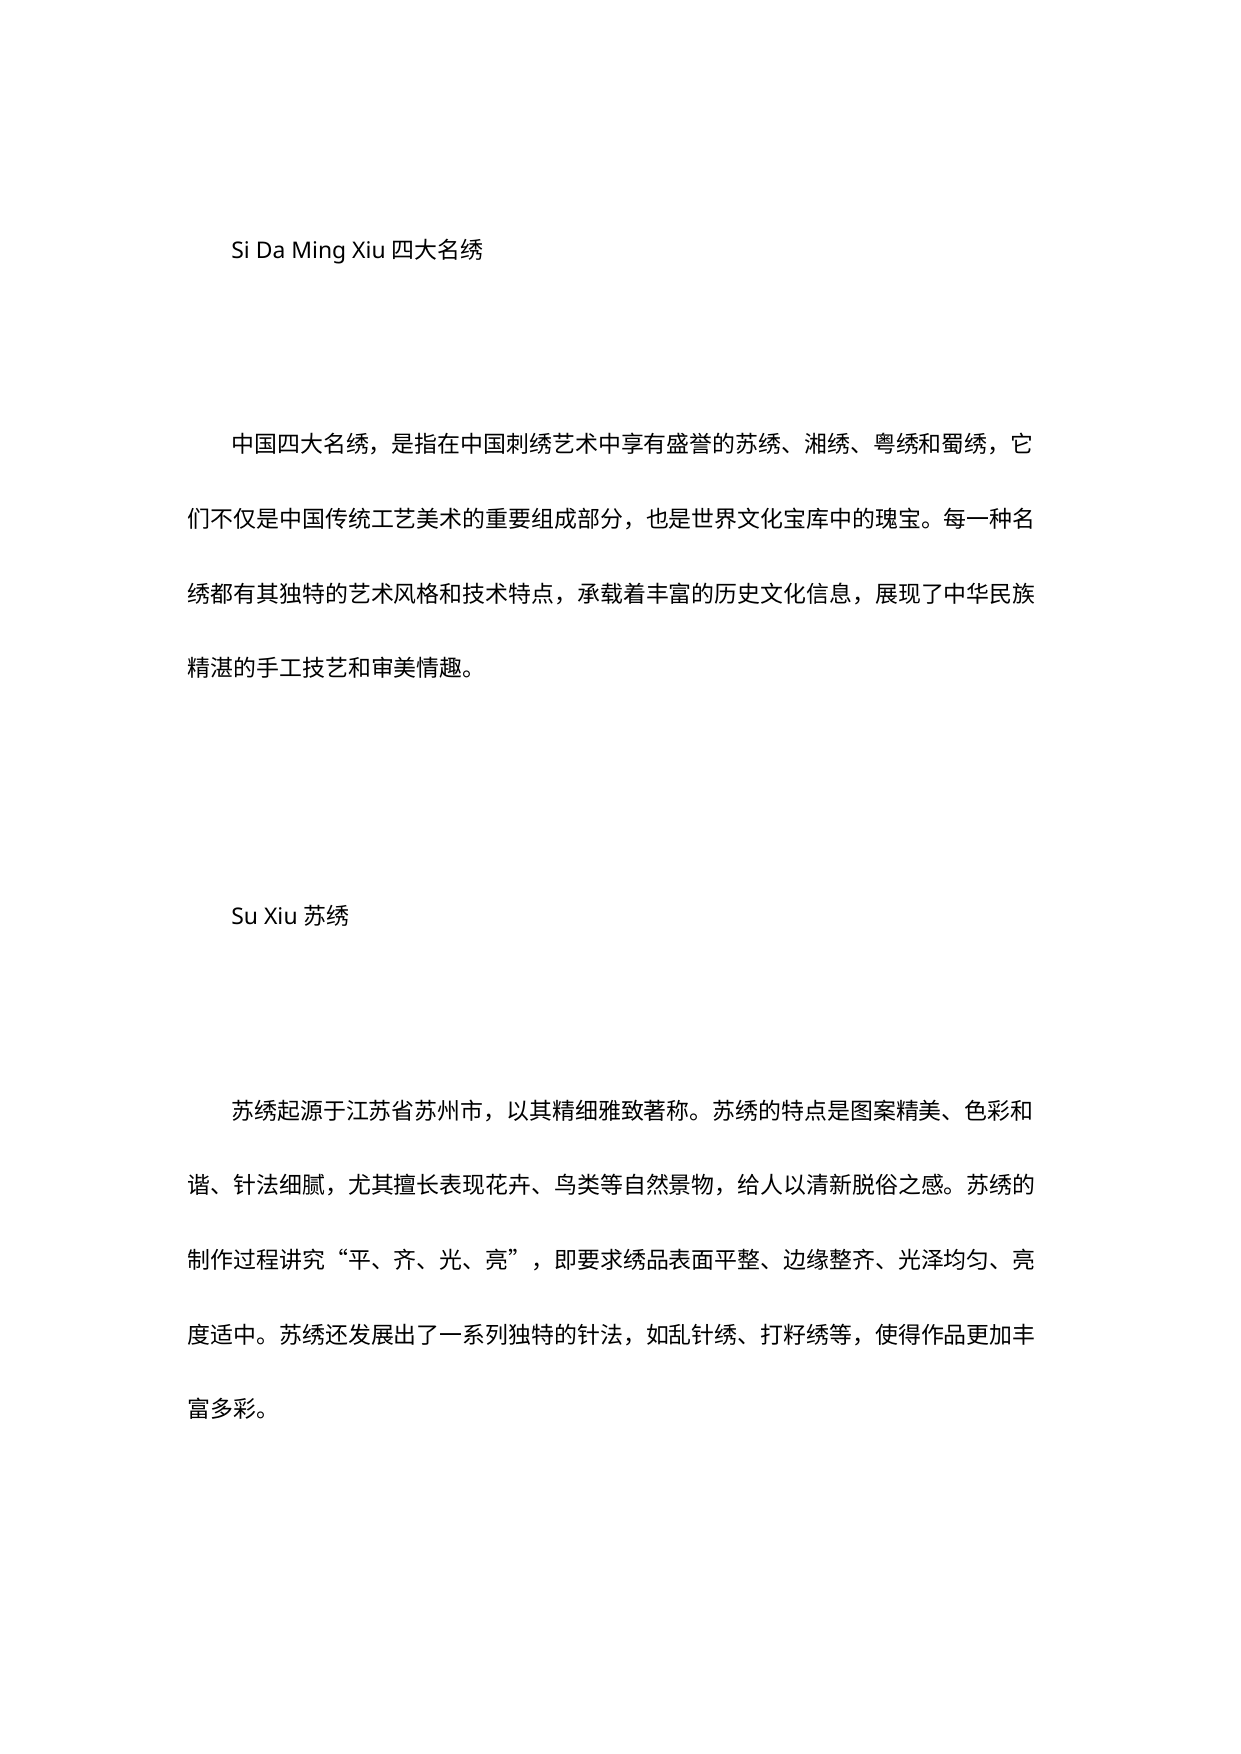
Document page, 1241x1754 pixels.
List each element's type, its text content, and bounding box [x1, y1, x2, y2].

text 中国四大名绣，是指在中国刺绣艺术中享有盛誉的苏绣、湘绣、粤绣和蜀绣，它们不仅是中国传统工艺美术的重要组成部分，也是世界文化宝库中的瑰宝。每一种名绣都有其独特的艺术风格和技术特点，承载着丰富的历史文化信息，展现了中华民族精湛的手工技艺和审美情趣。 [187, 410, 1053, 699]
text Su Xiu 苏绣 [187, 882, 1053, 947]
text Si Da Ming Xiu 四大名绣 [187, 216, 1053, 281]
text 苏绣起源于江苏省苏州市，以其精细雅致著称。苏绣的特点是图案精美、色彩和谐、针法细腻，尤其擅长表现花卉、鸟类等自然景物，给人以清新脱俗之感。苏绣的制作过程讲究“平、齐、光、亮”，即要求绣品表面平整、边缘整齐、光泽均匀、亮度适中。苏绣还发展出了一系列独特的针法，如乱针绣、打籽绣等，使得作品更加丰富多彩。 [187, 1077, 1053, 1441]
